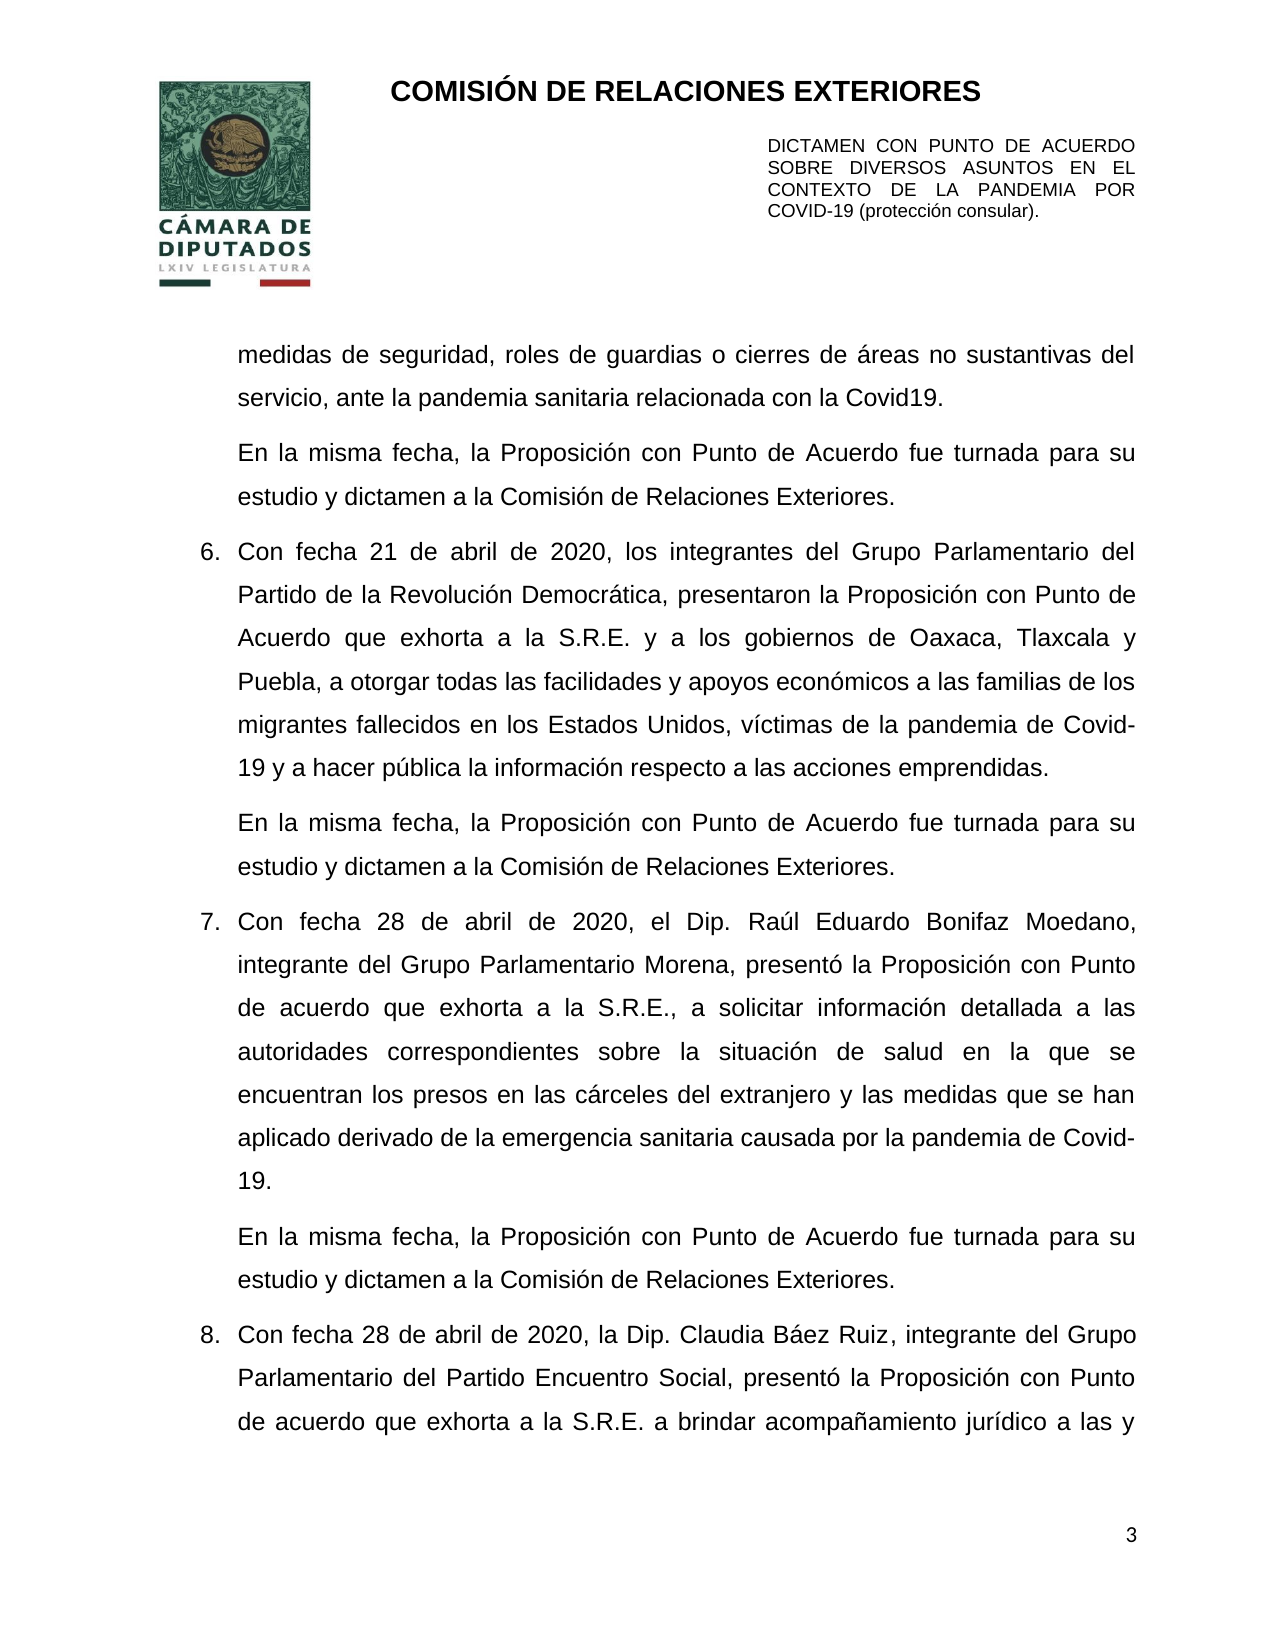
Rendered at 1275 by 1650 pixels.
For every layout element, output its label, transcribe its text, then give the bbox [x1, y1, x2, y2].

list En la misma fecha, la Proposición con Punto de Acuerdo fue turnada para su estudio y dictamen a la Comisión de Relaciones Exteriores. [237, 1222, 1137, 1293]
list Con fecha 21 de abril de 2020, los integrantes del Grupo Parlamentario del Partido de la Revolución Democrática, presentaron la Proposición con Punto de Acuerdo que exhorta a la S.R.E. y a los gobiernos de Oaxaca, Tlaxcala y Puebla, a otorgar todas las facilidades y apoyos económicos a las familias de los migrantes fallecidos en los Estados Unidos, víctimas de la pandemia de Covid-19 y a hacer pública la información respecto a las acciones emprendidas. [200, 537, 1137, 782]
list Con fecha 28 de abril de 2020, el Dip. Raúl Eduardo Bonifaz Moedano, integrante del Grupo Parlamentario Morena, presentó la Proposición con Punto de acuerdo que exhorta a la S.R.E., a solicitar información detallada a las autoridades correspondientes sobre la situación de salud en la que se encuentran los presos en las cárceles del extranjero y las medidas que se han aplicado derivado de la emergencia sanitaria causada por la pandemia de Covid-19. [200, 907, 1137, 1195]
picture [154, 76, 314, 291]
list En la misma fecha, la Proposición con Punto de Acuerdo fue turnada para su estudio y dictamen a la Comisión de Relaciones Exteriores. [237, 438, 1137, 510]
list En la misma fecha, la Proposición con Punto de Acuerdo fue turnada para su estudio y dictamen a la Comisión de Relaciones Exteriores. [237, 808, 1137, 880]
